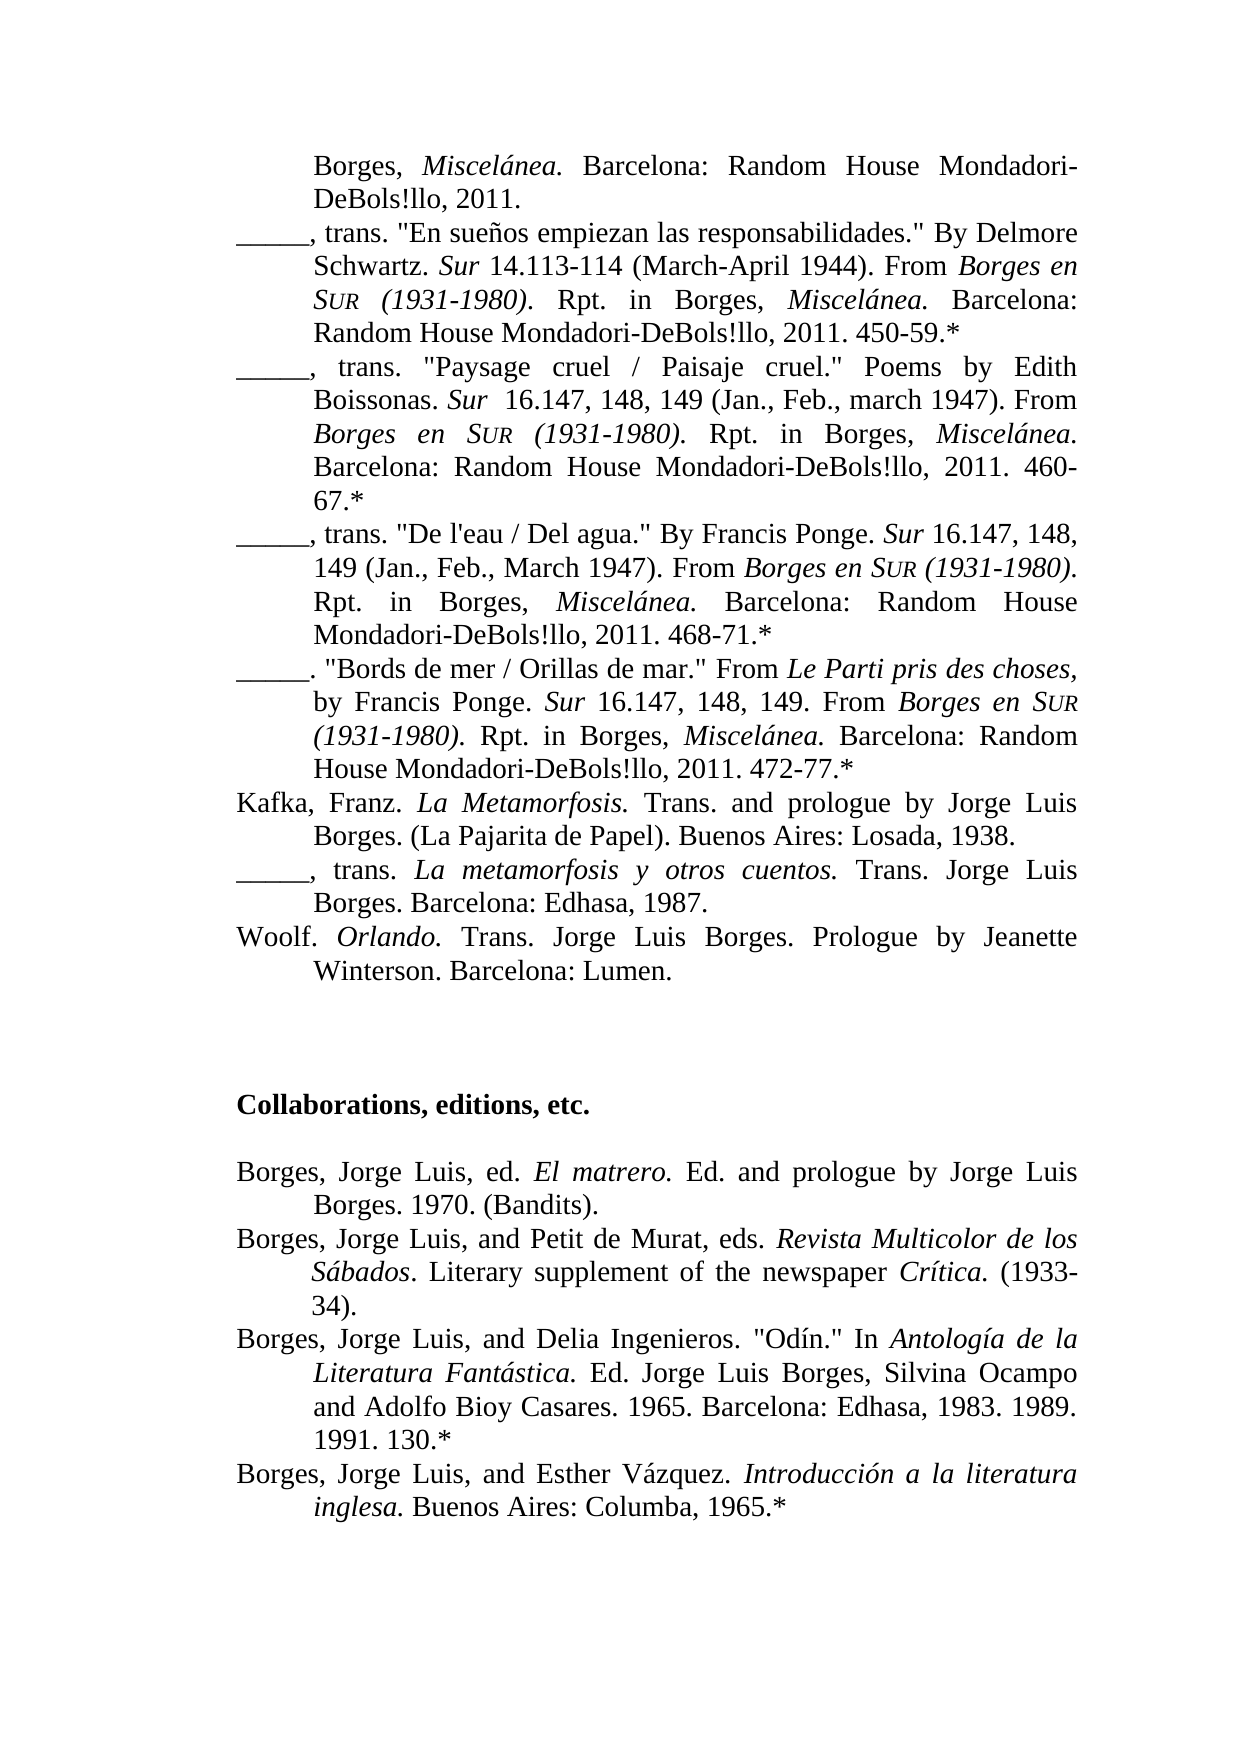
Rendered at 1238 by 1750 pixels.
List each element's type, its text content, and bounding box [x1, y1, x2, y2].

text _____. "Bords de mer / Orillas de mar." From Le Parti pris des choses, by Francis Ponge. Sur 16.147, 148, 149. From Borges en Sur (1931-1980). Rpt. in Borges, Miscelánea. Barcelona: Random House Mondadori-DeBols!llo, 2011. 472-77.* [236, 651, 1078, 785]
text _____, trans. "De l'eau / Del agua." By Francis Ponge. Sur 16.147, 148, 149 (Jan., Feb., March 1947). From Borges en Sur (1931-1980). Rpt. in Borges, Miscelánea. Barcelona: Random House Mondadori-DeBols!llo, 2011. 468-71.* [236, 517, 1078, 651]
text _____, trans. "En sueños empiezan las responsabilidades." By Delmore Schwartz. Sur 14.113-114 (March-April 1944). From Borges en Sur (1931-1980). Rpt. in Borges, Miscelánea. Barcelona: Random House Mondadori-DeBols!llo, 2011. 450-59.* [236, 215, 1078, 349]
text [236, 148, 1078, 215]
text Borges, Jorge Luis, and Delia Ingenieros. "Odín." In Antología de la Literatura Fantástica. Ed. Jorge Luis Borges, Silvina Ocampo and Adolfo Bioy Casares. 1965. Barcelona: Edhasa, 1983. 1989. 1991. 130.* [236, 1322, 1078, 1456]
text Collaborations, editions, etc. [236, 1087, 1078, 1120]
text Borges, Jorge Luis, ed. El matrero. Ed. and prologue by Jorge Luis Borges. 1970. (Bandits). [236, 1154, 1078, 1221]
text _____, trans. La metamorfosis y otros cuentos. Trans. Jorge Luis Borges. Barcelona: Edhasa, 1987. [236, 852, 1078, 919]
text Borges, Jorge Luis, and Petit de Murat, eds. Revista Multicolor de los Sábados. Literary supplement of the newspaper Crítica. (1933-34). [236, 1221, 1078, 1322]
text _____, trans. "Paysage cruel / Paisaje cruel." Poems by Edith Boissonas. Sur 16.147, 148, 149 (Jan., Feb., march 1947). From Borges en Sur (1931-1980). Rpt. in Borges, Miscelánea. Barcelona: Random House Mondadori-DeBols!llo, 2011. 460-67.* [236, 349, 1078, 517]
text Woolf. Orlando. Trans. Jorge Luis Borges. Prologue by Jeanette Winterson. Barcelona: Lumen. [236, 919, 1078, 986]
text Kafka, Franz. La Metamorfosis. Trans. and prologue by Jorge Luis Borges. (La Pajarita de Papel). Buenos Aires: Losada, 1938. [236, 785, 1078, 852]
text Borges, Jorge Luis, and Esther Vázquez. Introducción a la literatura inglesa. Buenos Aires: Columba, 1965.* [236, 1456, 1078, 1523]
